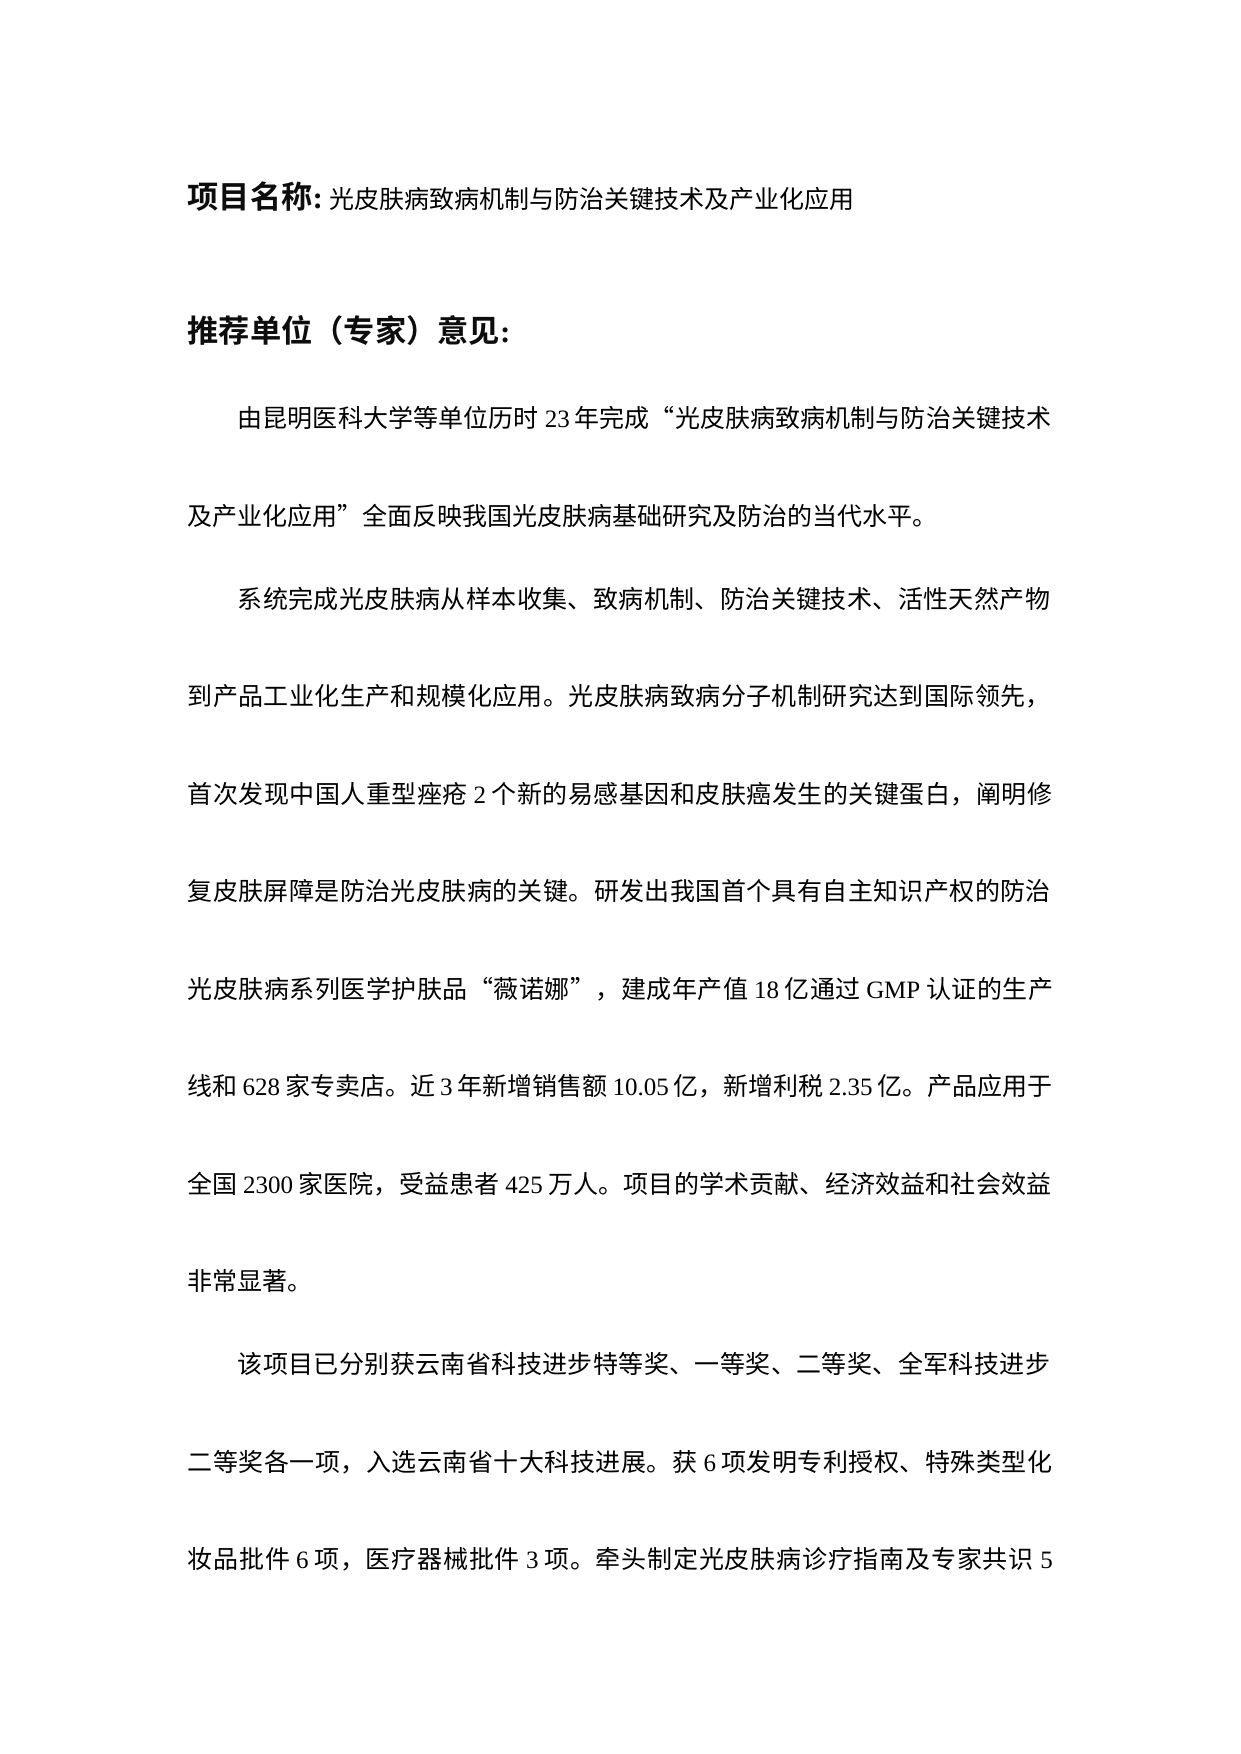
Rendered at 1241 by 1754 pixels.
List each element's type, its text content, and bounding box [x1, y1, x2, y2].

text 系统完成光皮肤病从样本收集、致病机制、防治关键技术、活性天然产物到产品工业化生产和规模化应用。光皮肤病致病分子机制研究达到国际领先，首次发现中国人重型痤疮2个新的易感基因和皮肤癌发生的关键蛋白，阐明修复皮肤屏障是防治光皮肤病的关键。研发出我国首个具有自主知识产权的防治光皮肤病系列医学护肤品“薇诺娜”，建成年产值18亿通过GMP认证的生产线和628家专卖店。近3年新增销售额10.05亿，新增利税2.35亿。产品应用于全国2300家医院，受益患者425万人。项目的学术贡献、经济效益和社会效益非常显著。 [187, 565, 1053, 1312]
text 由昆明医科大学等单位历时23年完成“光皮肤病致病机制与防治关键技术及产业化应用”全面反映我国光皮肤病基础研究及防治的当代水平。 [187, 384, 1053, 547]
text 推荐单位（专家）意见: [187, 296, 1053, 361]
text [187, 1330, 1053, 1590]
text 项目名称: 光皮肤病致病机制与防治关键技术及产业化应用 [187, 162, 1053, 227]
